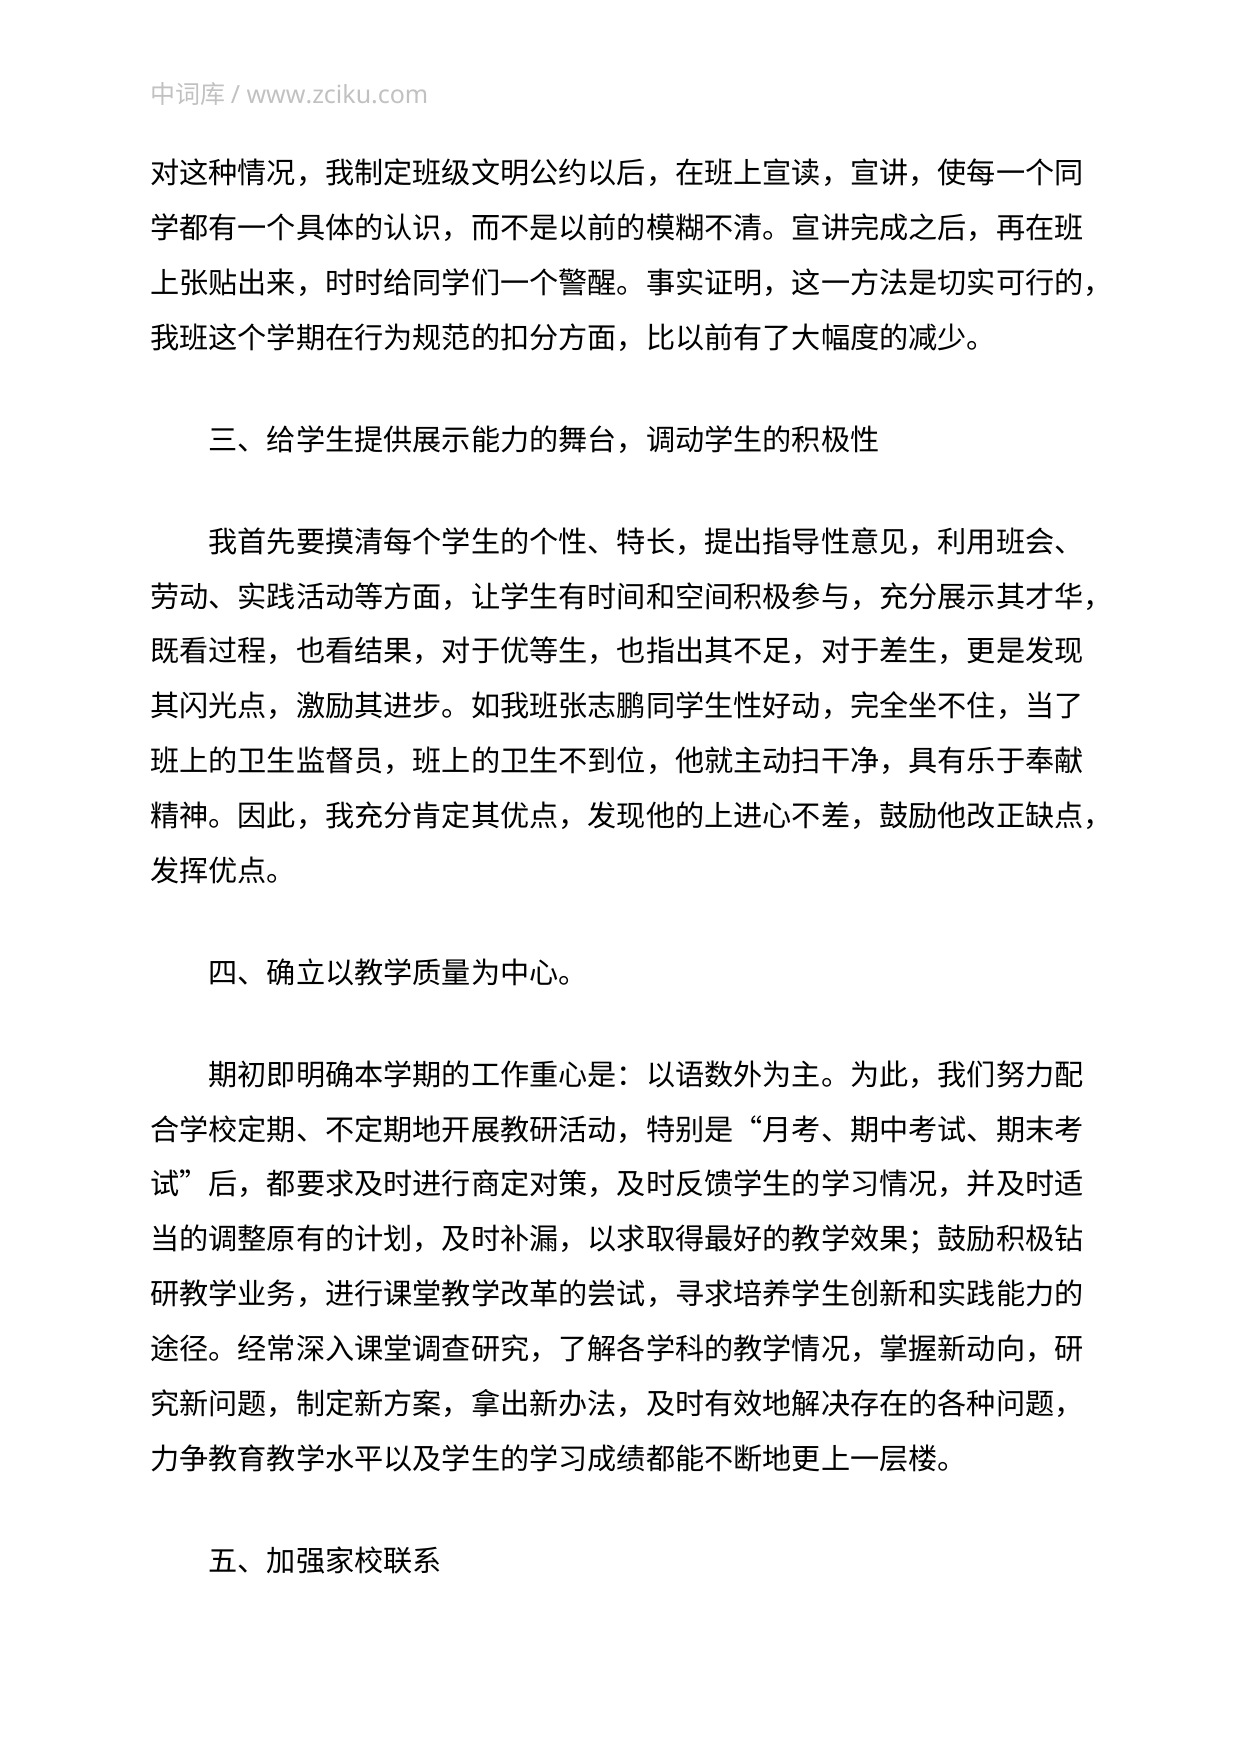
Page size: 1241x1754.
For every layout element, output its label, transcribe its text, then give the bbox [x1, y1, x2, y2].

text 期初即明确本学期的工作重心是：以语数外为主。为此，我们努力配合学校定期、不定期地开展教研活动，特别是“月考、期中考试、期末考试”后，都要求及时进行商定对策，及时反馈学生的学习情况，并及时适当的调整原有的计划，及时补漏，以求取得最好的教学效果；鼓励积极钻研教学业务，进行课堂教学改革的尝试，寻求培养学生创新和实践能力的途径。经常深入课堂调查研究，了解各学科的教学情况，掌握新动向，研究新问题，制定新方案，拿出新办法，及时有效地解决存在的各种问题，力争教育教学水平以及学生的学习成绩都能不断地更上一层楼。 [150, 1051, 1090, 1478]
text 四、确立以教学质量为中心。 [150, 949, 1090, 992]
text 我首先要摸清每个学生的个性、特长，提出指导性意见，利用班会、劳动、实践活动等方面，让学生有时间和空间积极参与，充分展示其才华，既看过程，也看结果，对于优等生，也指出其不足，对于差生，更是发现其闪光点，激励其进步。如我班张志鹏同学生性好动，完全坐不住，当了班上的卫生监督员，班上的卫生不到位，他就主动扫干净，具有乐于奉献精神。因此，我充分肯定其优点，发现他的上进心不差，鼓励他改正缺点，发挥优点。 [150, 518, 1090, 890]
text 五、加强家校联系 [150, 1537, 1090, 1579]
text 三、给学生提供展示能力的舞台，调动学生的积极性 [150, 416, 1090, 459]
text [150, 150, 1090, 357]
